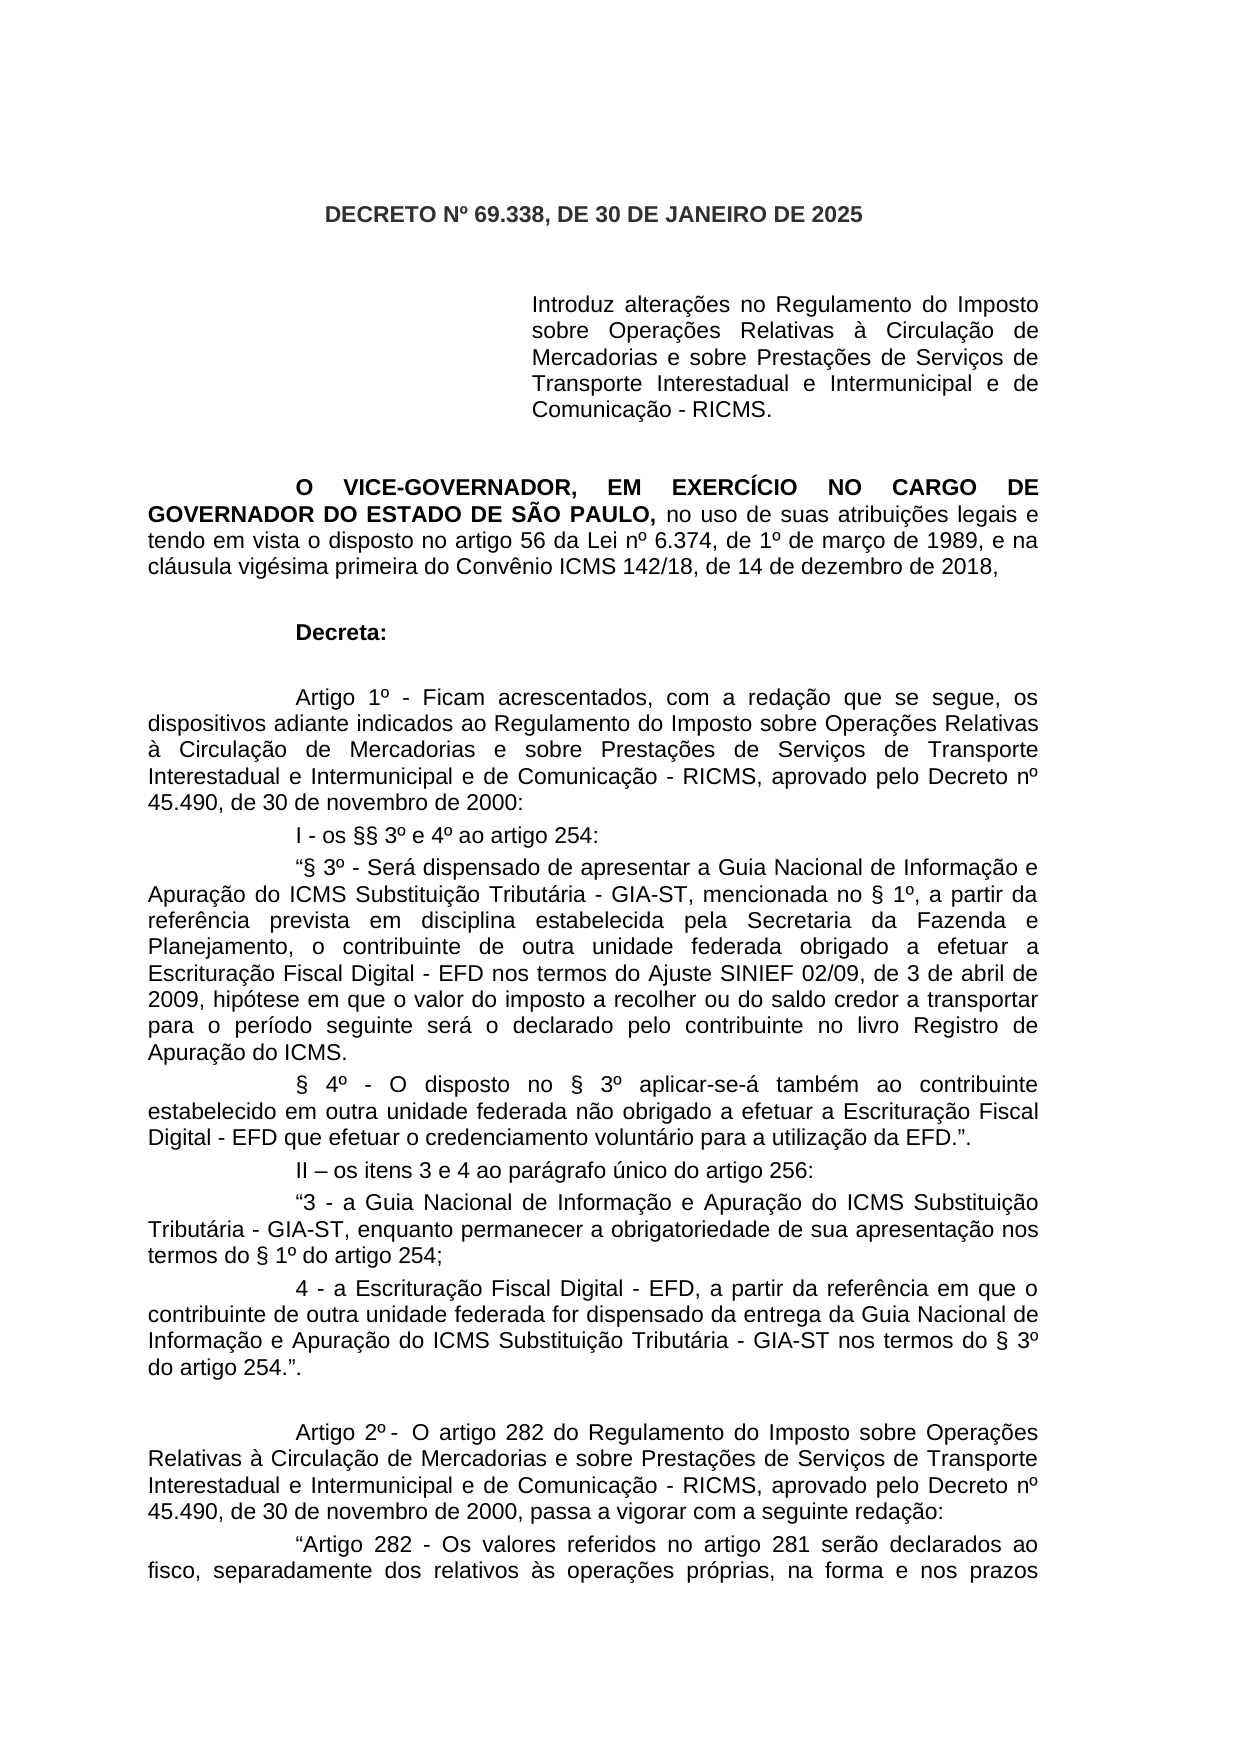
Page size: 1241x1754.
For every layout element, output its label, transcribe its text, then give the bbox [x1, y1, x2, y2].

text Introduz alterações no Regulamento do Imposto sobre Operações Relativas à Circulação de Mercadorias e sobre Prestações de Serviços de Transporte Interestadual e Intermunicipal e de Comunicação - RICMS. [532, 291, 1039, 423]
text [148, 1531, 1039, 1583]
text Artigo 1º - Ficam acrescentados, com a redação que se segue, os dispositivos adiante indicados ao Regulamento do Imposto sobre Operações Relativas à Circulação de Mercadorias e sobre Prestações de Serviços de Transporte Interestadual e Intermunicipal e de Comunicação - RICMS, aprovado pelo Decreto nº 45.490, de 30 de novembro de 2000: [148, 684, 1039, 815]
text I - os §§ 3º e 4º ao artigo 254: [148, 822, 1039, 848]
text § 4º - O disposto no § 3º aplicar-se-á também ao contribuinte estabelecido em outra unidade federada não obrigado a efetuar a Escrituração Fiscal Digital - EFD que efetuar o credenciamento voluntário para a utilização da EFD.”. [148, 1071, 1039, 1150]
text “3 - a Guia Nacional de Informação e Apuração do ICMS Substituição Tributária - GIA-ST, enquanto permanecer a obrigatoriedade de sua apresentação nos termos do § 1º do artigo 254; [148, 1189, 1039, 1268]
text 4 - a Escrituração Fiscal Digital - EFD, a partir da referência em que o contribuinte de outra unidade federada for dispensado da entrega da Guia Nacional de Informação e Apuração do ICMS Substituição Tributária - GIA-ST nos termos do § 3º do artigo 254.”. [148, 1274, 1039, 1380]
text DECRETO Nº 69.338, DE 30 DE JANEIRO DE 2025 [148, 201, 1039, 227]
text O VICE-GOVERNADOR, EM EXERCÍCIO NO CARGO DE GOVERNADOR DO ESTADO DE SÃO PAULO, no uso de suas atribuições legais e tendo em vista o disposto no artigo 56 da Lei nº 6.374, de 1º de março de 1989, e na cláusula vigésima primeira do Convênio ICMS 142/18, de 14 de dezembro de 2018, [148, 474, 1039, 579]
text “§ 3º - Será dispensado de apresentar a Guia Nacional de Informação e Apuração do ICMS Substituição Tributária - GIA-ST, mencionada no § 1º, a partir da referência prevista em disciplina estabelecida pela Secretaria da Fazenda e Planejamento, o contribuinte de outra unidade federada obrigado a efetuar a Escrituração Fiscal Digital - EFD nos termos do Ajuste SINIEF 02/09, de 3 de abril de 2009, hipótese em que o valor do imposto a recolher ou do saldo credor a transportar para o período seguinte será o declarado pelo contribuinte no livro Registro de Apuração do ICMS. [148, 854, 1039, 1065]
text Decreta: [148, 618, 1039, 645]
text Artigo 2º - O artigo 282 do Regulamento do Imposto sobre Operações Relativas à Circulação de Mercadorias e sobre Prestações de Serviços de Transporte Interestadual e Intermunicipal e de Comunicação - RICMS, aprovado pelo Decreto nº 45.490, de 30 de novembro de 2000, passa a vigorar com a seguinte redação: [148, 1419, 1039, 1524]
text II – os itens 3 e 4 ao parágrafo único do artigo 256: [148, 1157, 1039, 1183]
